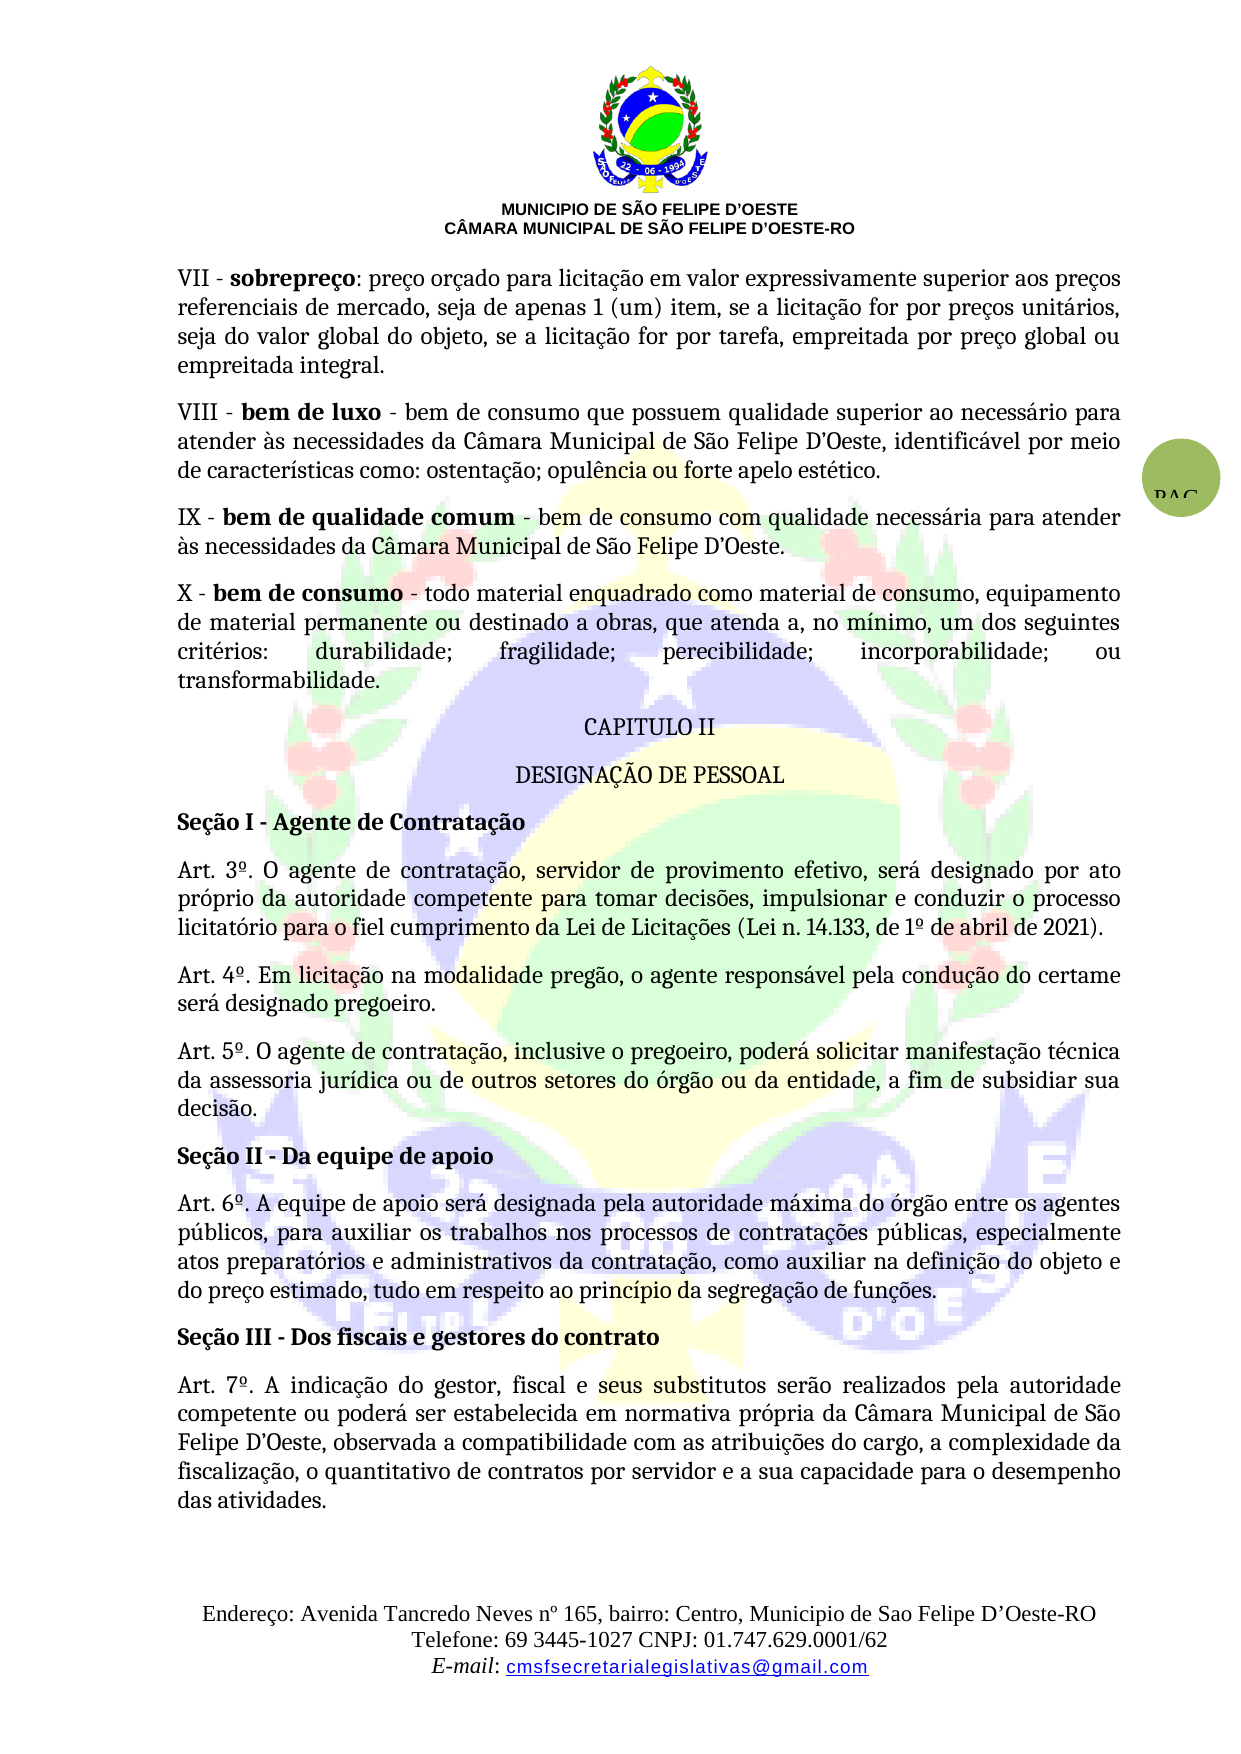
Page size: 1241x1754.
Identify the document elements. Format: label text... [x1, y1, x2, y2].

text X - bem de consumo - todo material enquadrado como material de consumo, equipamento de material permanente ou destinado a obras, que atenda a, no mínimo, um dos seguintes critérios: durabilidade; fragilidade; perecibilidade; incorporabilidade; ou transformabilidade. [177, 579, 1122, 694]
text Art. 4º. Em licitação na modalidade pregão, o agente responsável pela condução do certame será designado pregoeiro. [177, 961, 1122, 1018]
text CAPITULO II [177, 713, 1122, 742]
text VII - sobrepreço: preço orçado para licitação em valor expressivamente superior aos preços referenciais de mercado, seja de apenas 1 (um) item, se a licitação for por preços unitários, seja do valor global do objeto, se a licitação for por tarefa, empreitada por preço global ou empreitada integral. [177, 264, 1122, 379]
text Art. 6º. A equipe de apoio será designada pela autoridade máxima do órgão entre os agentes públicos, para auxiliar os trabalhos nos processos de contratações públicas, especialmente atos preparatórios e administrativos da contratação, como auxiliar na definição do objeto e do preço estimado, tudo em respeito ao princípio da segregação de funções. [177, 1189, 1122, 1304]
text Seção I - Agente de Contratação [177, 808, 1122, 837]
picture [579, 59, 721, 200]
text Seção III - Dos fiscais e gestores do contrato [177, 1323, 1122, 1352]
text Art. 3º. O agente de contratação, servidor de provimento efetivo, será designado por ato próprio da autoridade competente para tomar decisões, impulsionar e conduzir o processo licitatório para o fiel cumprimento da Lei de Licitações (Lei n. 14.133, de 1º de abril de 2021). [177, 856, 1122, 942]
text VIII - bem de luxo - bem de consumo que possuem qualidade superior ao necessário para atender às necessidades da Câmara Municipal de São Felipe D’Oeste, identificável por meio de características como: ostentação; opulência ou forte apelo estético. [177, 398, 1122, 484]
text DESIGNAÇÃO DE PESSOAL [177, 761, 1122, 789]
text Art. 7º. A indicação do gestor, fiscal e seus substitutos serão realizados pela autoridade competente ou poderá ser estabelecida em normativa própria da Câmara Municipal de São Felipe D’Oeste, observada a compatibilidade com as atribuições do cargo, a complexidade da fiscalização, o quantitativo de contratos por servidor e a sua capacidade para o desempenho das atividades. [177, 1371, 1122, 1514]
text Seção II - Da equipe de apoio [177, 1142, 1122, 1171]
text Art. 5º. O agente de contratação, inclusive o pregoeiro, poderá solicitar manifestação técnica da assessoria jurídica ou de outros setores do órgão ou da entidade, a fim de subsidiar sua decisão. [177, 1037, 1122, 1123]
text IX - bem de qualidade comum - bem de consumo com qualidade necessária para atender às necessidades da Câmara Municipal de São Felipe D’Oeste. [177, 503, 1122, 561]
